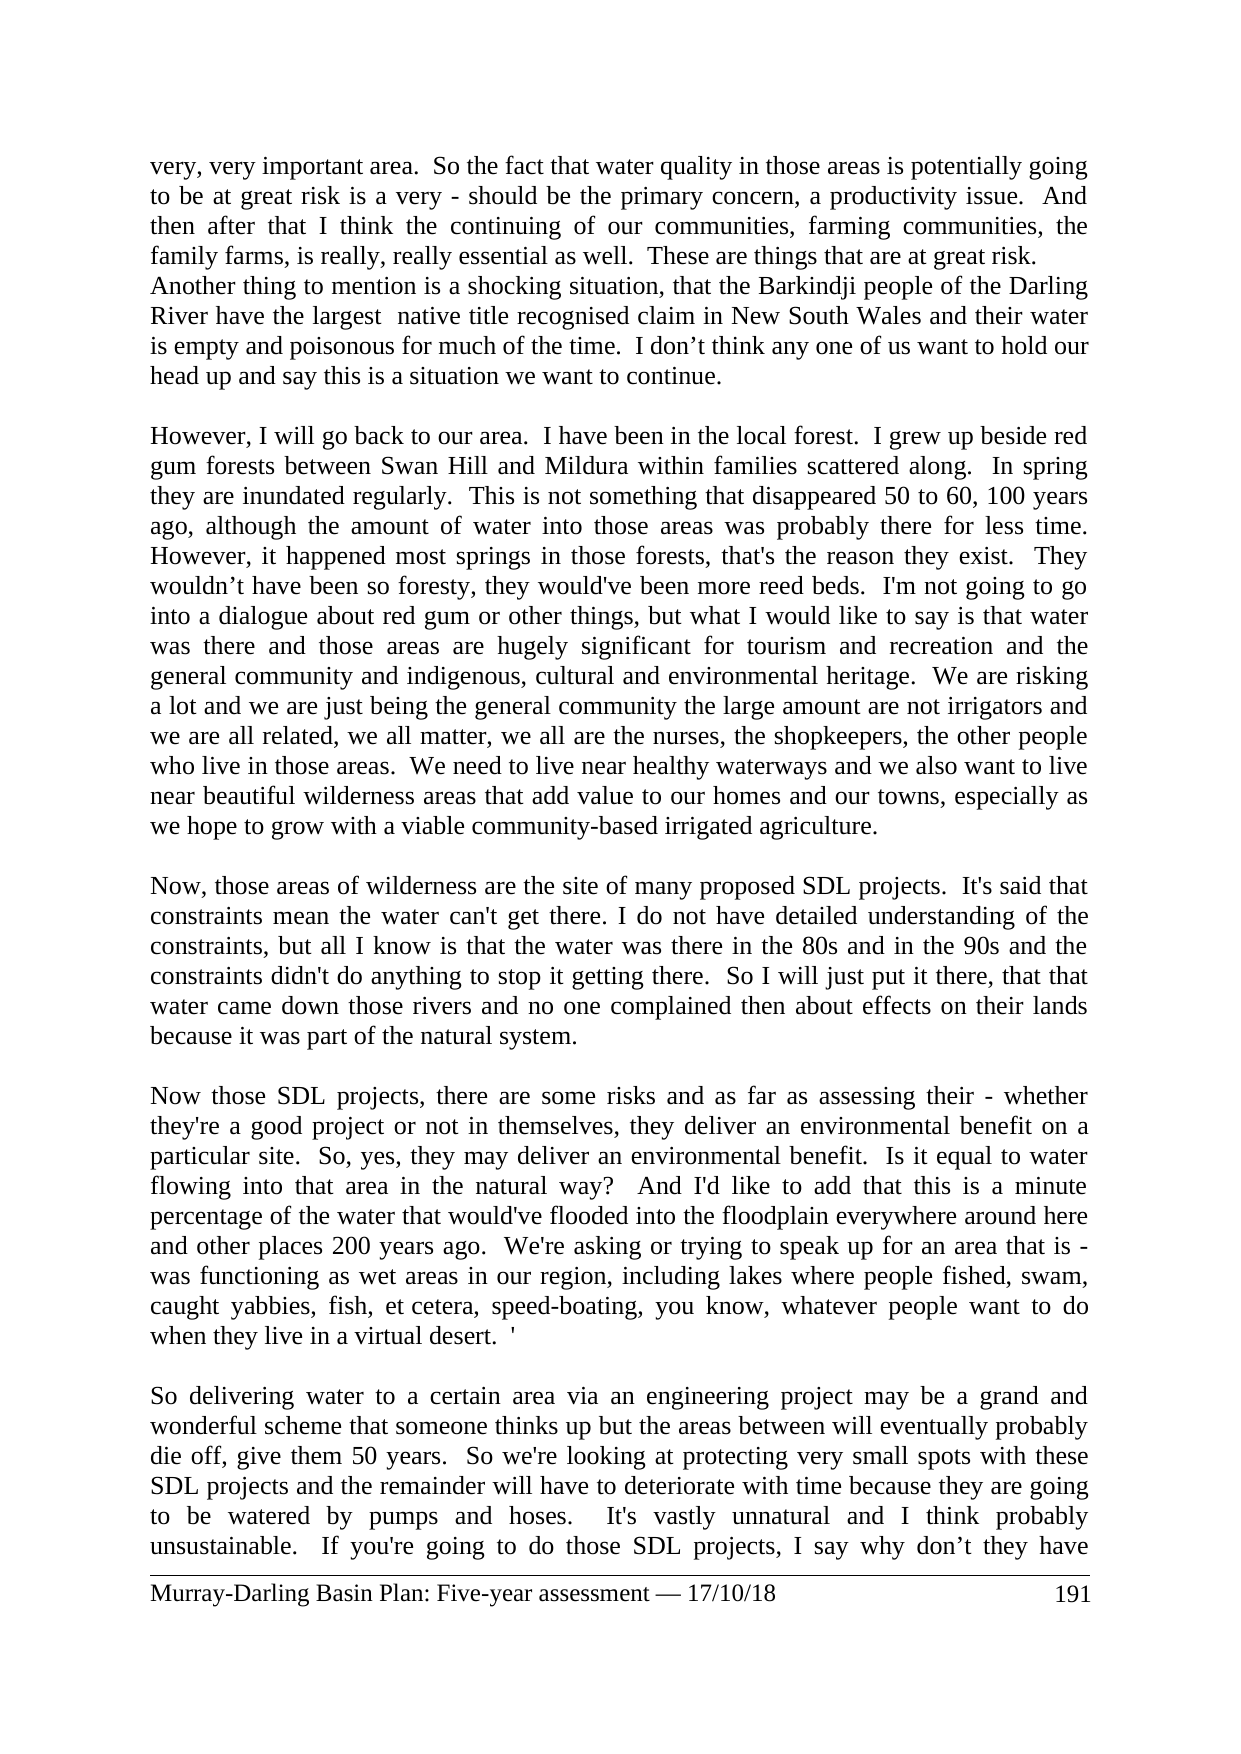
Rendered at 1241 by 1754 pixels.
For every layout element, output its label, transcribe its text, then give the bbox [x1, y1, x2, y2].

text Now, those areas of wilderness are the site of many proposed SDL projects. It's said that constraints mean the water can't get there. I do not have detailed understanding of the constraints, but all I know is that the water was there in the 80s and in the 90s and the constraints didn't do anything to stop it getting there. So I will just put it there, that that water came down those rivers and no one complained then about effects on their lands because it was part of the natural system. [150, 870, 1090, 1050]
text Another thing to mention is a shocking situation, that the Barkindji people of the Darling River have the largest native title recognised claim in New South Wales and their water is empty and poisonous for much of the time. I don’t think any one of us want to hold our head up and say this is a situation we want to continue. [150, 270, 1090, 390]
text However, I will go back to our area. I have been in the local forest. I grew up beside red gum forests between Swan Hill and Mildura within families scattered along. In spring they are inundated regularly. This is not something that disappeared 50 to 60, 100 years ago, although the amount of water into those areas was probably there for less time. However, it happened most springs in those forests, that's the reason they exist. They wouldn’t have been so foresty, they would've been more reed beds. I'm not going to go into a dialogue about red gum or other things, but what I would like to say is that water was there and those areas are hugely significant for tourism and recreation and the general community and indigenous, cultural and environmental heritage. We are risking a lot and we are just being the general community the large amount are not irrigators and we are all related, we all matter, we all are the nurses, the shopkeepers, the other people who live in those areas. We need to live near healthy waterways and we also want to live near beautiful wilderness areas that add value to our homes and our towns, especially as we hope to grow with a viable community-based irrigated agriculture. [150, 420, 1090, 840]
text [150, 150, 1090, 270]
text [150, 1380, 1090, 1560]
text Now those SDL projects, there are some risks and as far as assessing their - whether they're a good project or not in themselves, they deliver an environmental benefit on a particular site. So, yes, they may deliver an environmental benefit. Is it equal to water flowing into that area in the natural way? And I'd like to add that this is a minute percentage of the water that would've flooded into the floodplain everywhere around here and other places 200 years ago. We're asking or trying to speak up for an area that is - was functioning as wet areas in our region, including lakes where people fished, swam, caught yabbies, fish, et cetera, speed-boating, you know, whatever people want to do when they live in a virtual desert. ' [150, 1080, 1090, 1350]
